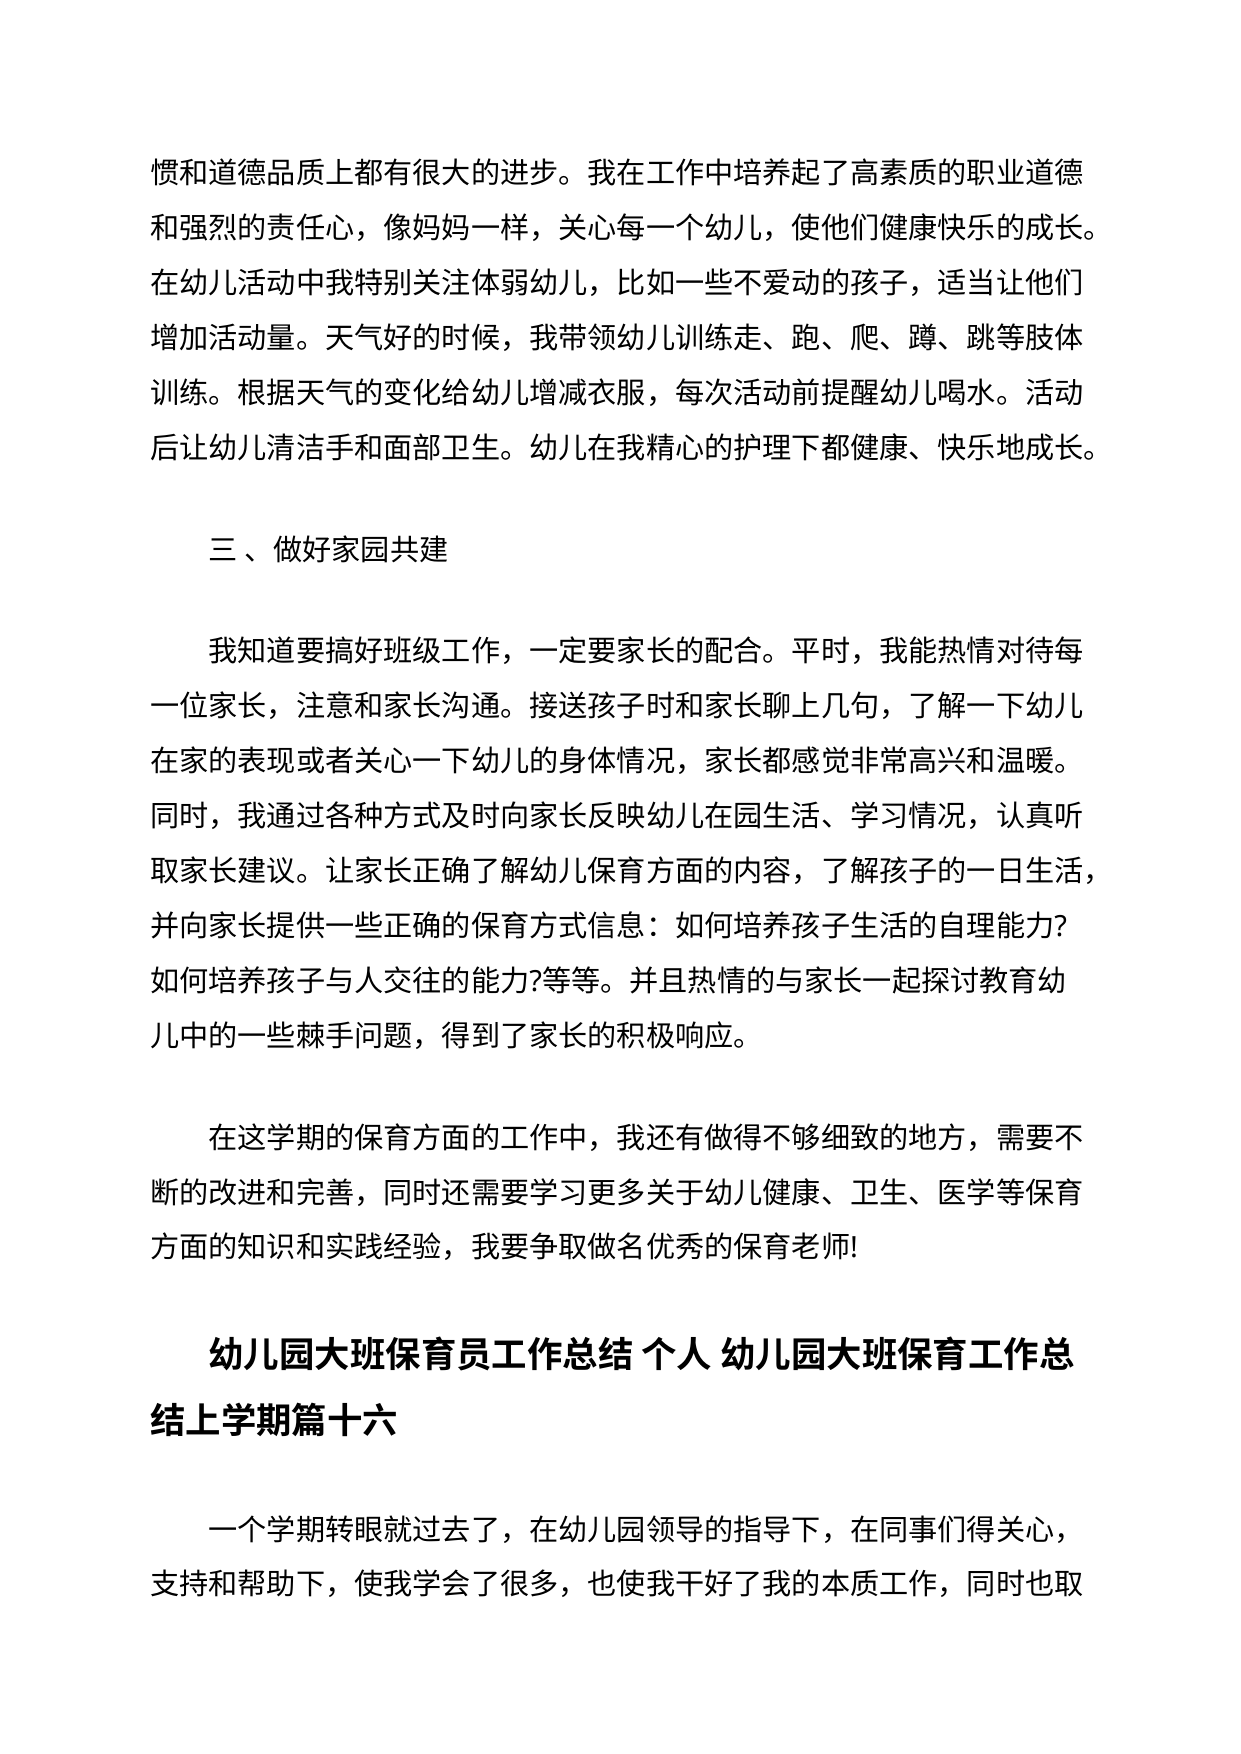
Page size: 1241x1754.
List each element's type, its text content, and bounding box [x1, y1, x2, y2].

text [150, 1506, 1090, 1603]
text 我知道要搞好班级工作，一定要家长的配合。平时，我能热情对待每一位家长，注意和家长沟通。接送孩子时和家长聊上几句，了解一下幼儿在家的表现或者关心一下幼儿的身体情况，家长都感觉非常高兴和温暖。同时，我通过各种方式及时向家长反映幼儿在园生活、学习情况，认真听取家长建议。让家长正确了解幼儿保育方面的内容，了解孩子的一日生活，并向家长提供一些正确的保育方式信息：如何培养孩子生活的自理能力?如何培养孩子与人交往的能力?等等。并且热情的与家长一起探讨教育幼儿中的一些棘手问题，得到了家长的积极响应。 [150, 628, 1090, 1055]
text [150, 150, 1090, 467]
text 在这学期的保育方面的工作中，我还有做得不够细致的地方，需要不断的改进和完善，同时还需要学习更多关于幼儿健康、卫生、医学等保育方面的知识和实践经验，我要争取做名优秀的保育老师! [150, 1114, 1090, 1266]
text 三 、做好家园共建 [150, 526, 1090, 568]
text 幼儿园大班保育员工作总结 个人 幼儿园大班保育工作总结上学期篇十六 [150, 1326, 1090, 1444]
